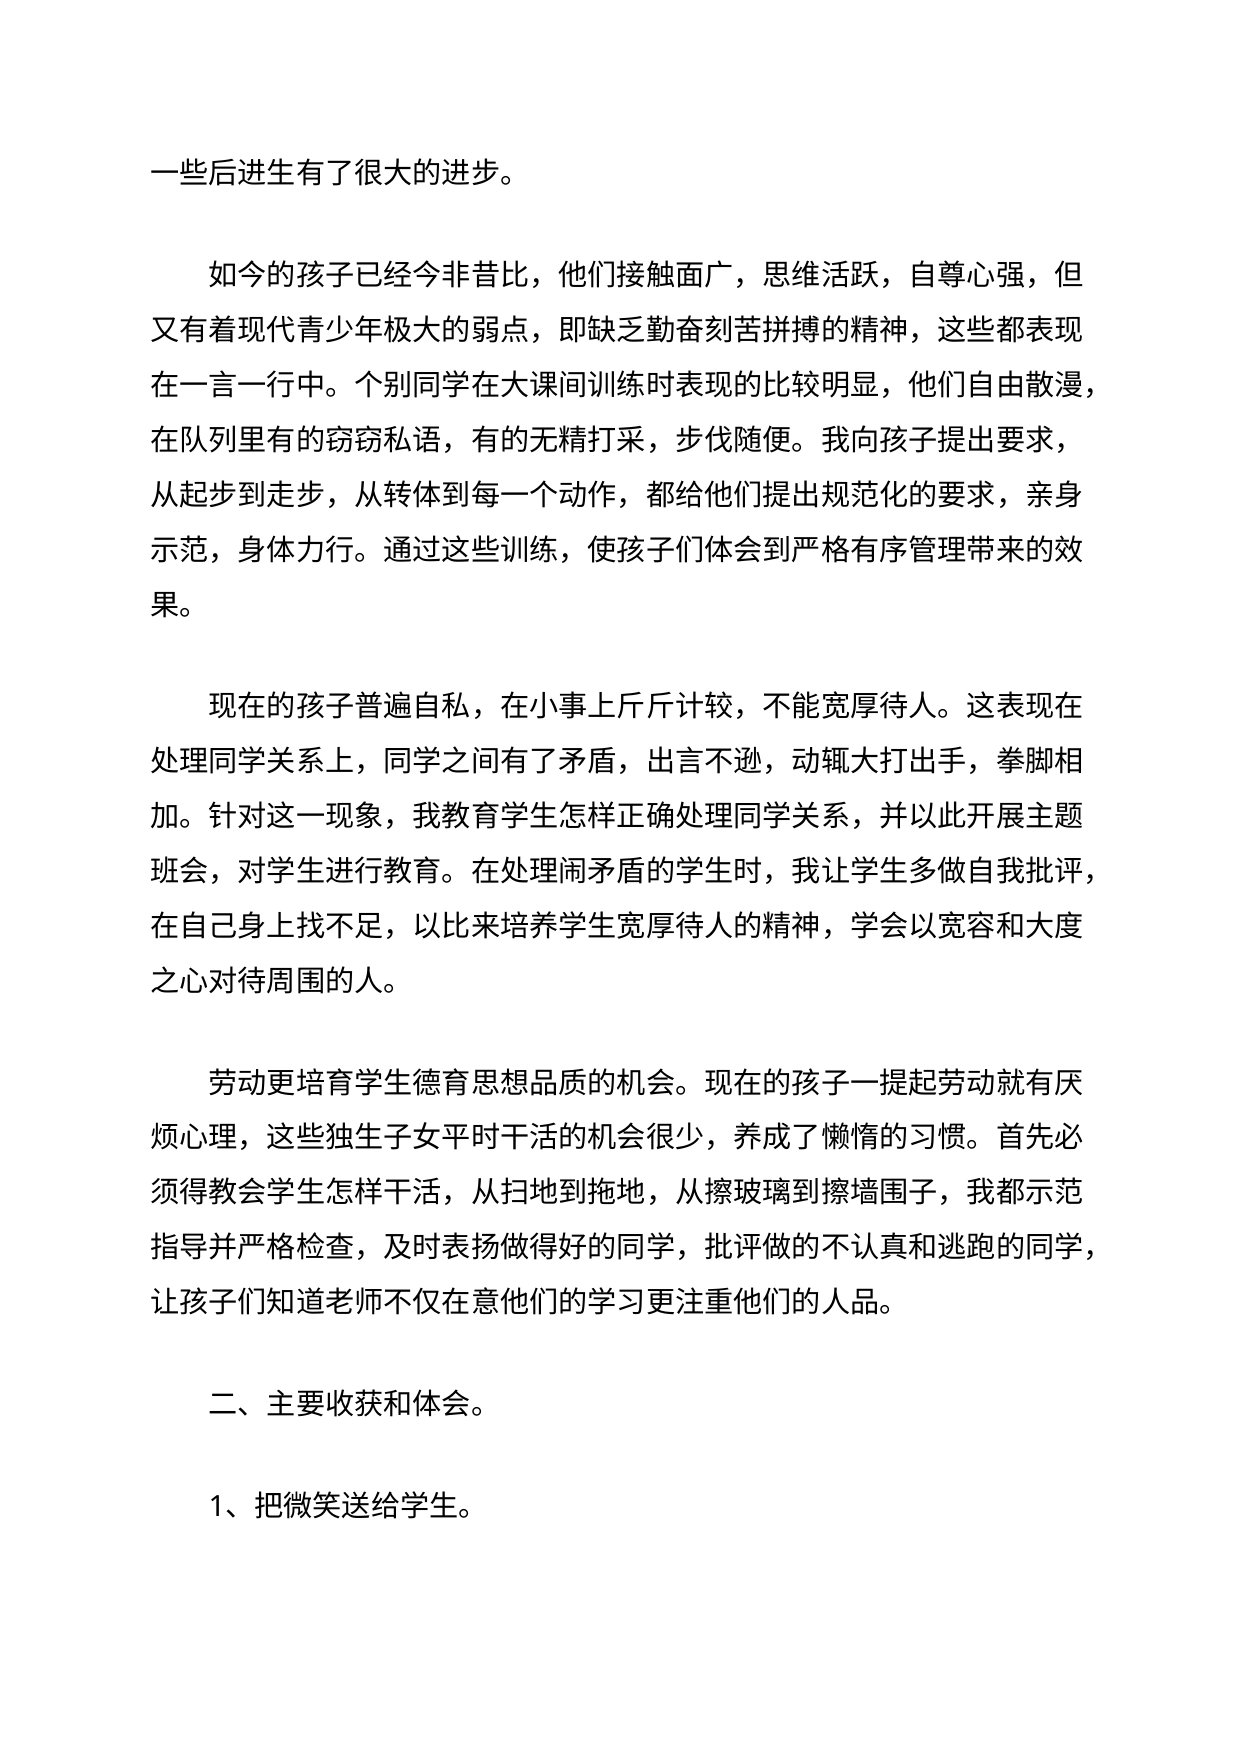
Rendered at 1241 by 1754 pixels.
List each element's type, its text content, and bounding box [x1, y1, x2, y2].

text 劳动更培育学生德育思想品质的机会。现在的孩子一提起劳动就有厌烦心理，这些独生子女平时干活的机会很少，养成了懒惰的习惯。首先必须得教会学生怎样干活，从扫地到拖地，从擦玻璃到擦墙围子，我都示范指导并严格检查，及时表扬做得好的同学，批评做的不认真和逃跑的同学，让孩子们知道老师不仅在意他们的学习更注重他们的人品。 [150, 1059, 1090, 1321]
text 现在的孩子普遍自私，在小事上斤斤计较，不能宽厚待人。这表现在处理同学关系上，同学之间有了矛盾，出言不逊，动辄大打出手，拳脚相加。针对这一现象，我教育学生怎样正确处理同学关系，并以此开展主题班会，对学生进行教育。在处理闹矛盾的学生时，我让学生多做自我批评，在自己身上找不足，以比来培养学生宽厚待人的精神，学会以宽容和大度之心对待周围的人。 [150, 683, 1090, 1000]
text 二、主要收获和体会。 [150, 1381, 1090, 1423]
text 1、把微笑送给学生。 [150, 1482, 1090, 1525]
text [150, 150, 1090, 192]
text 如今的孩子已经今非昔比，他们接触面广，思维活跃，自尊心强，但又有着现代青少年极大的弱点，即缺乏勤奋刻苦拼搏的精神，这些都表现在一言一行中。个别同学在大课间训练时表现的比较明显，他们自由散漫，在队列里有的窃窃私语，有的无精打采，步伐随便。我向孩子提出要求，从起步到走步，从转体到每一个动作，都给他们提出规范化的要求，亲身示范，身体力行。通过这些训练，使孩子们体会到严格有序管理带来的效果。 [150, 252, 1090, 623]
